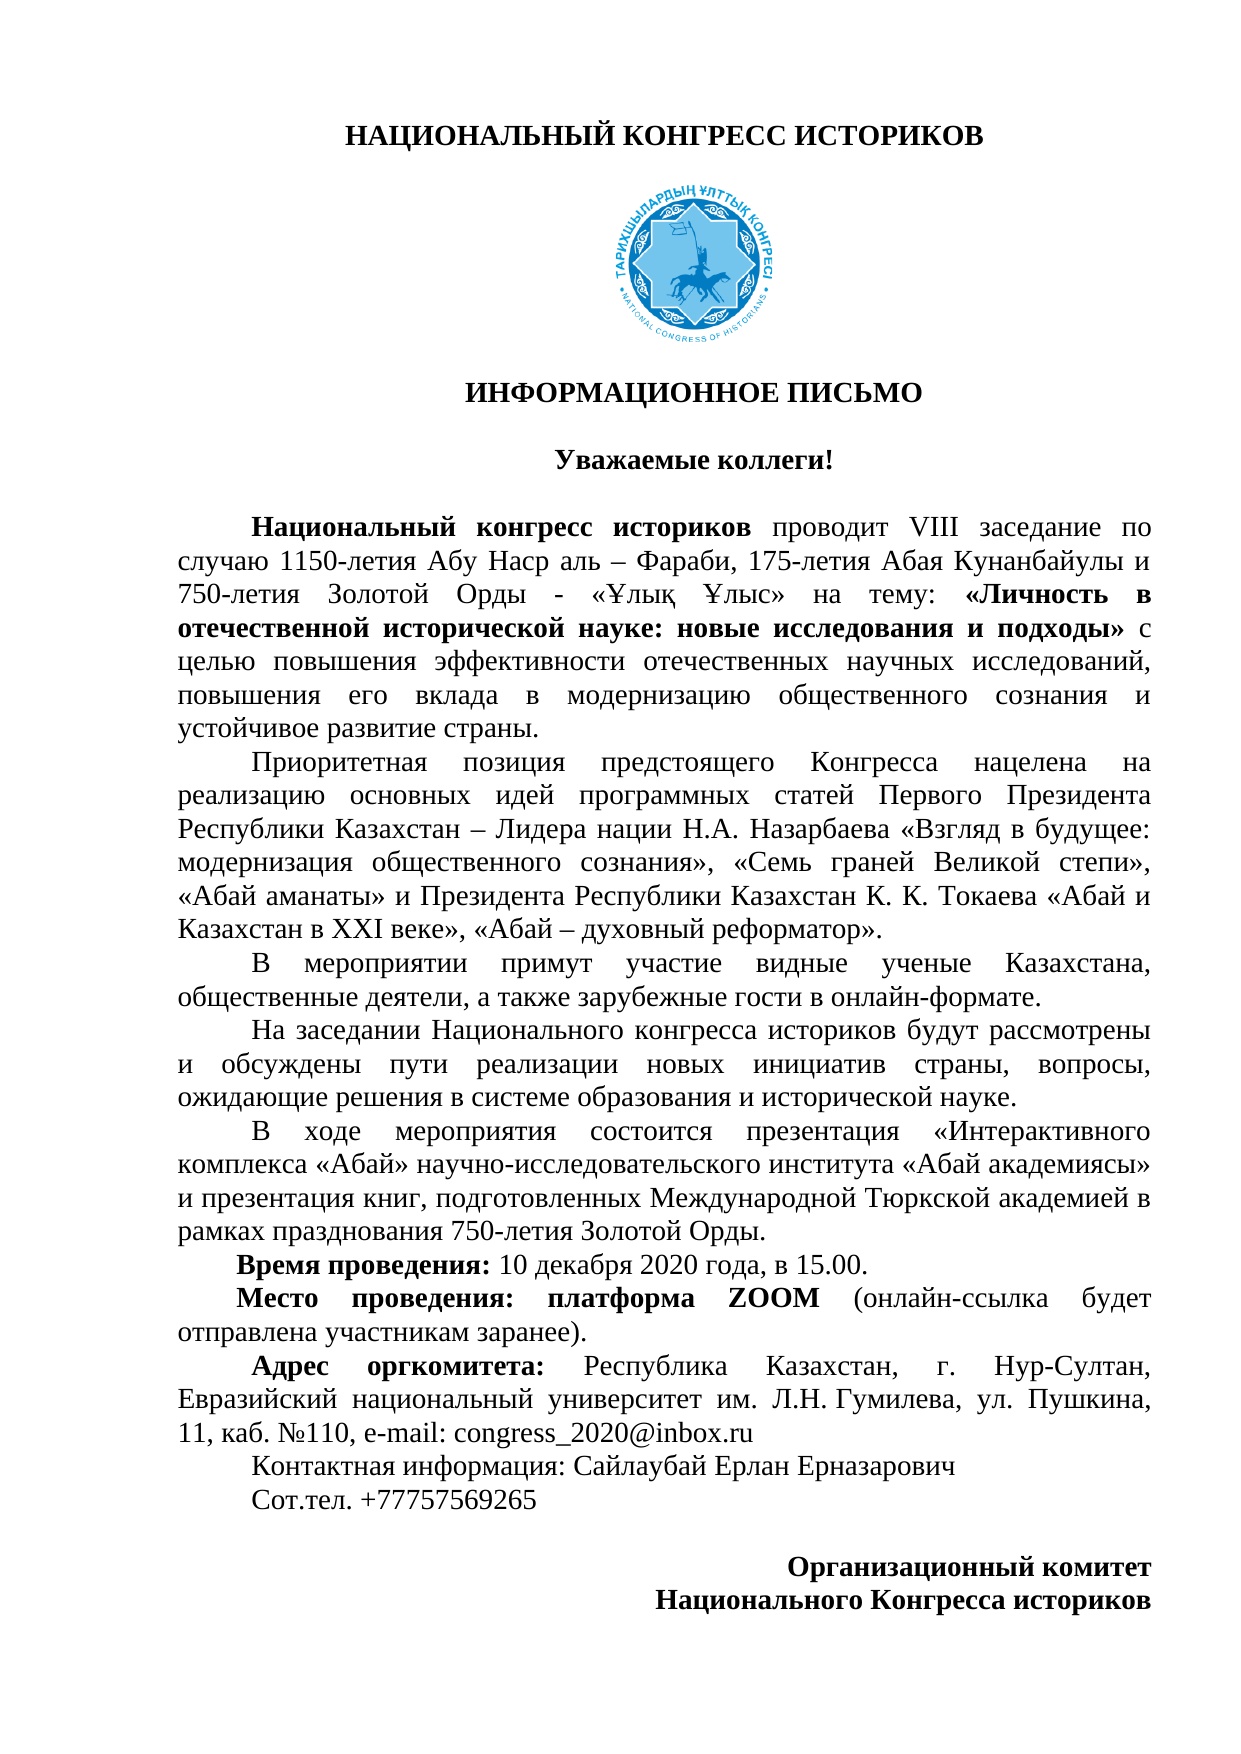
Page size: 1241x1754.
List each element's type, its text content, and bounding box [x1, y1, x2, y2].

text Национального Конгресса историков [177, 1582, 1152, 1616]
text Адрес оргкомитета: Республика Казахстан, г. Нур-Султан, Евразийский национальный университет им. Л.Н. Гумилева, ул. Пушкина, 11, каб. №110, е-mail: congress_2020@inbox.ru [177, 1348, 1152, 1448]
text Сот.тел. +77757569265 [177, 1482, 1152, 1515]
picture [766, 269, 773, 276]
text В ходе мероприятия состоится презентация «Интерактивного комплекса «Абай» научно-исследовательского института «Абай академиясы» и презентация книг, подготовленных Международной Тюркской академией в рамках празднования 750-летия Золотой Орды. [177, 1113, 1152, 1247]
text Контактная информация: Сайлаубай Ерлан Ерназарович [177, 1448, 1152, 1482]
text В мероприятии примут участие видные ученые Казахстана, общественные деятели, а также зарубежные гости в онлайн-формате. [177, 945, 1152, 1012]
text На заседании Национального конгресса историков будут рассмотрены и обсуждены пути реализации новых инициатив страны, вопросы, ожидающие решения в системе образования и исторической науке. [177, 1012, 1152, 1113]
picture [615, 185, 773, 342]
text Национальный конгресс историков проводит VIII заседание по случаю 1150-летия Абу Наср аль – Фараби, 175-летия Абая Кунанбайулы и 750-летия Золотой Орды - «Ұлық Ұлыс» на тему: «Личность в отечественной исторической науке: новые исследования и подходы» с целью повышения эффективности отечественных научных исследований, повышения его вклада в модернизацию общественного сознания и устойчивое развитие страны. [177, 509, 1152, 744]
text Приоритетная позиция предстоящего Конгресса нацелена на реализацию основных идей программных статей Первого Президента Республики Казахстан – Лидера нации Н.А. Назарбаева «Взгляд в будущее: модернизация общественного сознания», «Семь граней Великой степи», «Абай аманаты» и Президента Республики Казахстан К. К. Токаева «Абай и Казахстан в XXI веке», «Абай – духовный реформатор». [177, 744, 1152, 945]
text Место проведения: платформа ZOOM (онлайн-ссылка будет отправлена ​​участникам заранее). [177, 1281, 1152, 1348]
text Время проведения: 10 декабря 2020 года, в 15.00. [177, 1247, 1152, 1281]
text Уважаемые коллеги! [177, 442, 1152, 476]
text Организационный комитет [177, 1549, 1152, 1582]
text НАЦИОНАЛЬНЫЙ КОНГРЕСС ИСТОРИКОВ [177, 118, 1152, 152]
text ИНФОРМАЦИОННОЕ ПИСЬМО [177, 375, 1152, 408]
